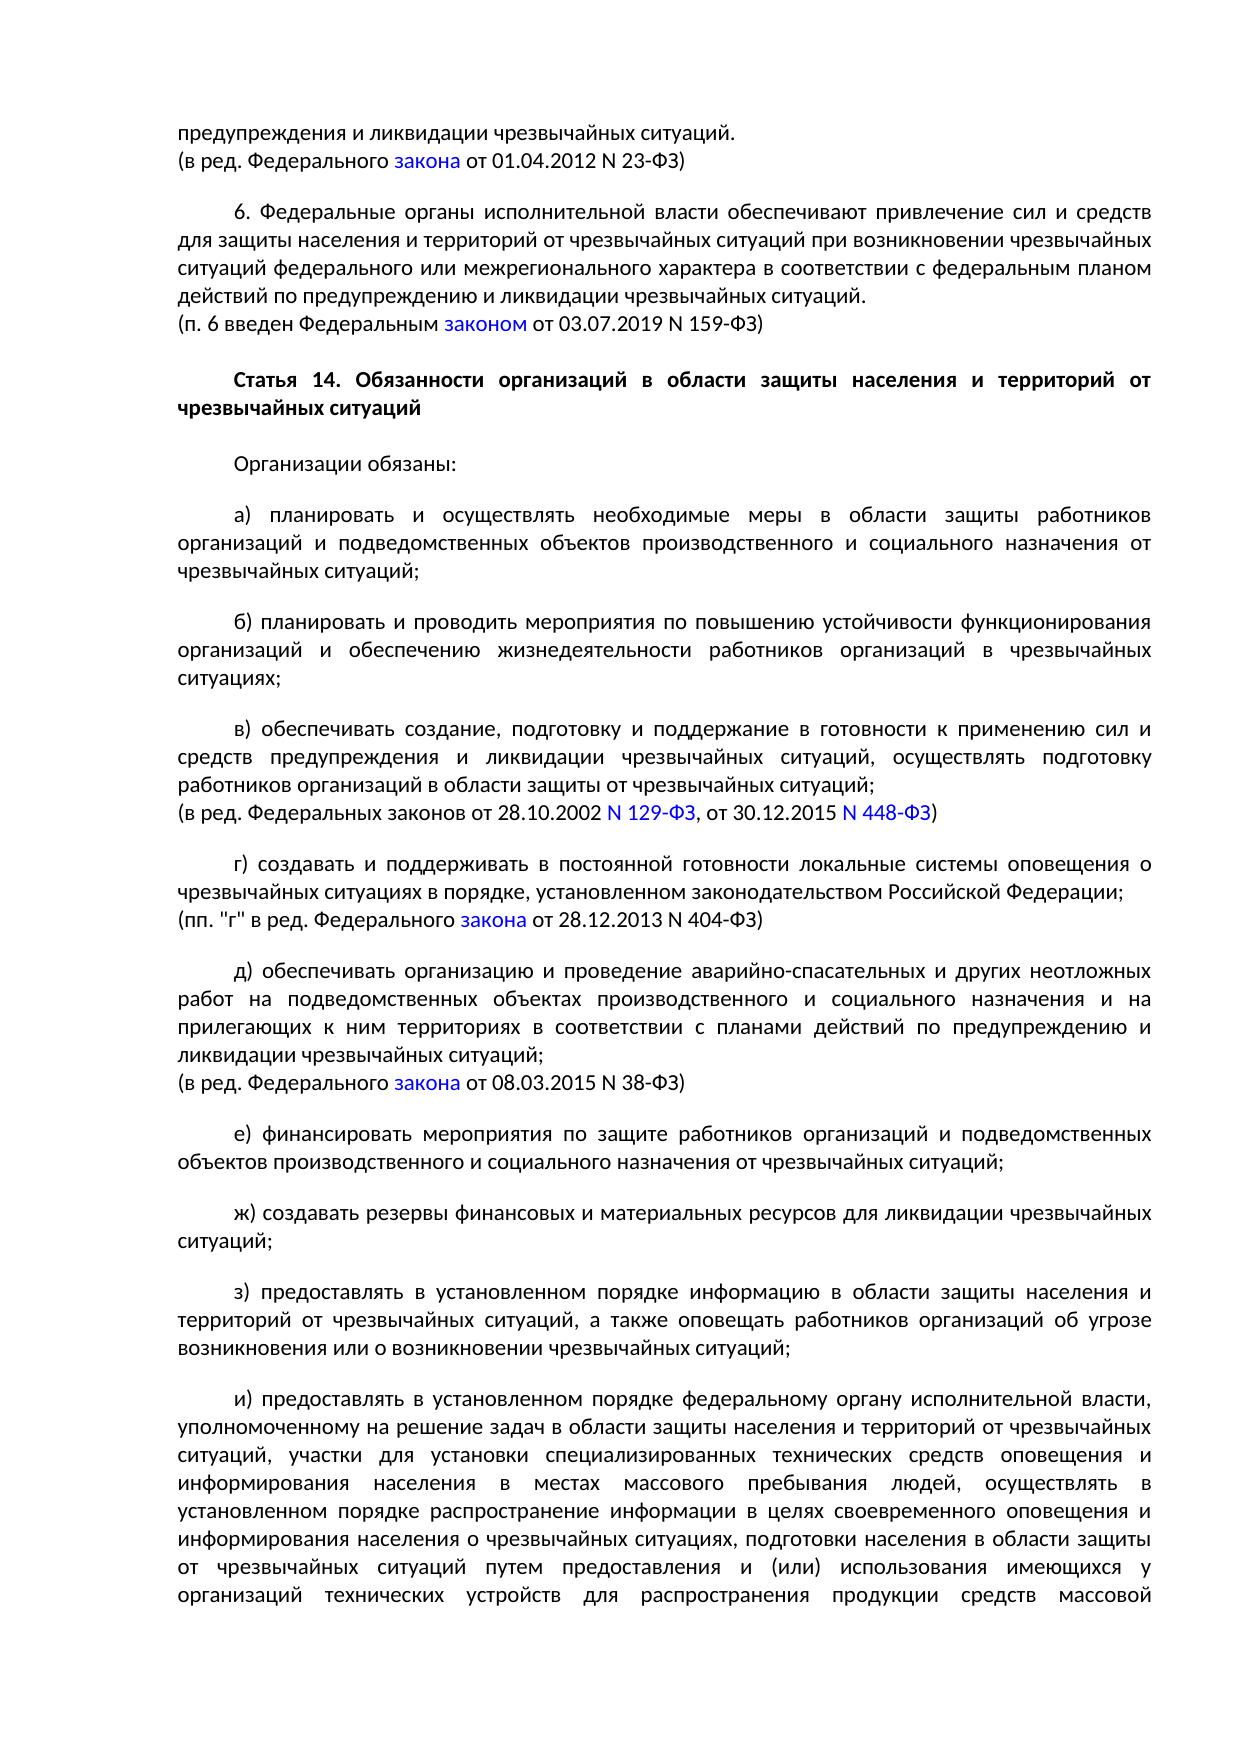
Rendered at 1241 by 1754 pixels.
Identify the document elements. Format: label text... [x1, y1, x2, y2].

title Статья 14. Обязанности организаций в области защиты населения и территорий от чрезвычайных ситуаций [177, 365, 1152, 421]
text д) обеспечивать организацию и проведение аварийно-спасательных и других неотложных работ на подведомственных объектах производственного и социального назначения и на прилегающих к ним территориях в соответствии с планами действий по предупреждению и ликвидации чрезвычайных ситуаций; [177, 956, 1152, 1068]
text (в ред. Федерального закона от 01.04.2012 N 23-ФЗ) [177, 146, 1152, 174]
text (п. 6 введен Федеральным законом от 03.07.2019 N 159-ФЗ) [177, 309, 1152, 337]
text (в ред. Федерального закона от 08.03.2015 N 38-ФЗ) [177, 1068, 1152, 1096]
text (в ред. Федеральных законов от 28.10.2002 N 129-ФЗ, от 30.12.2015 N 448-ФЗ) [177, 798, 1152, 826]
text в) обеспечивать создание, подготовку и поддержание в готовности к применению сил и средств предупреждения и ликвидации чрезвычайных ситуаций, осуществлять подготовку работников организаций в области защиты от чрезвычайных ситуаций; [177, 714, 1152, 798]
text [177, 118, 1152, 146]
text а) планировать и осуществлять необходимые меры в области защиты работников организаций и подведомственных объектов производственного и социального назначения от чрезвычайных ситуаций; [177, 500, 1152, 584]
text (пп. "г" в ред. Федерального закона от 28.12.2013 N 404-ФЗ) [177, 905, 1152, 933]
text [177, 1384, 1152, 1608]
text б) планировать и проводить мероприятия по повышению устойчивости функционирования организаций и обеспечению жизнедеятельности работников организаций в чрезвычайных ситуациях; [177, 607, 1152, 691]
text з) предоставлять в установленном порядке информацию в области защиты населения и территорий от чрезвычайных ситуаций, а также оповещать работников организаций об угрозе возникновения или о возникновении чрезвычайных ситуаций; [177, 1277, 1152, 1361]
text Организации обязаны: [177, 449, 1152, 477]
text 6. Федеральные органы исполнительной власти обеспечивают привлечение сил и средств для защиты населения и территорий от чрезвычайных ситуаций при возникновении чрезвычайных ситуаций федерального или межрегионального характера в соответствии с федеральным планом действий по предупреждению и ликвидации чрезвычайных ситуаций. [177, 197, 1152, 309]
text г) создавать и поддерживать в постоянной готовности локальные системы оповещения о чрезвычайных ситуациях в порядке, установленном законодательством Российской Федерации; [177, 849, 1152, 905]
text ж) создавать резервы финансовых и материальных ресурсов для ликвидации чрезвычайных ситуаций; [177, 1198, 1152, 1254]
text е) финансировать мероприятия по защите работников организаций и подведомственных объектов производственного и социального назначения от чрезвычайных ситуаций; [177, 1119, 1152, 1175]
